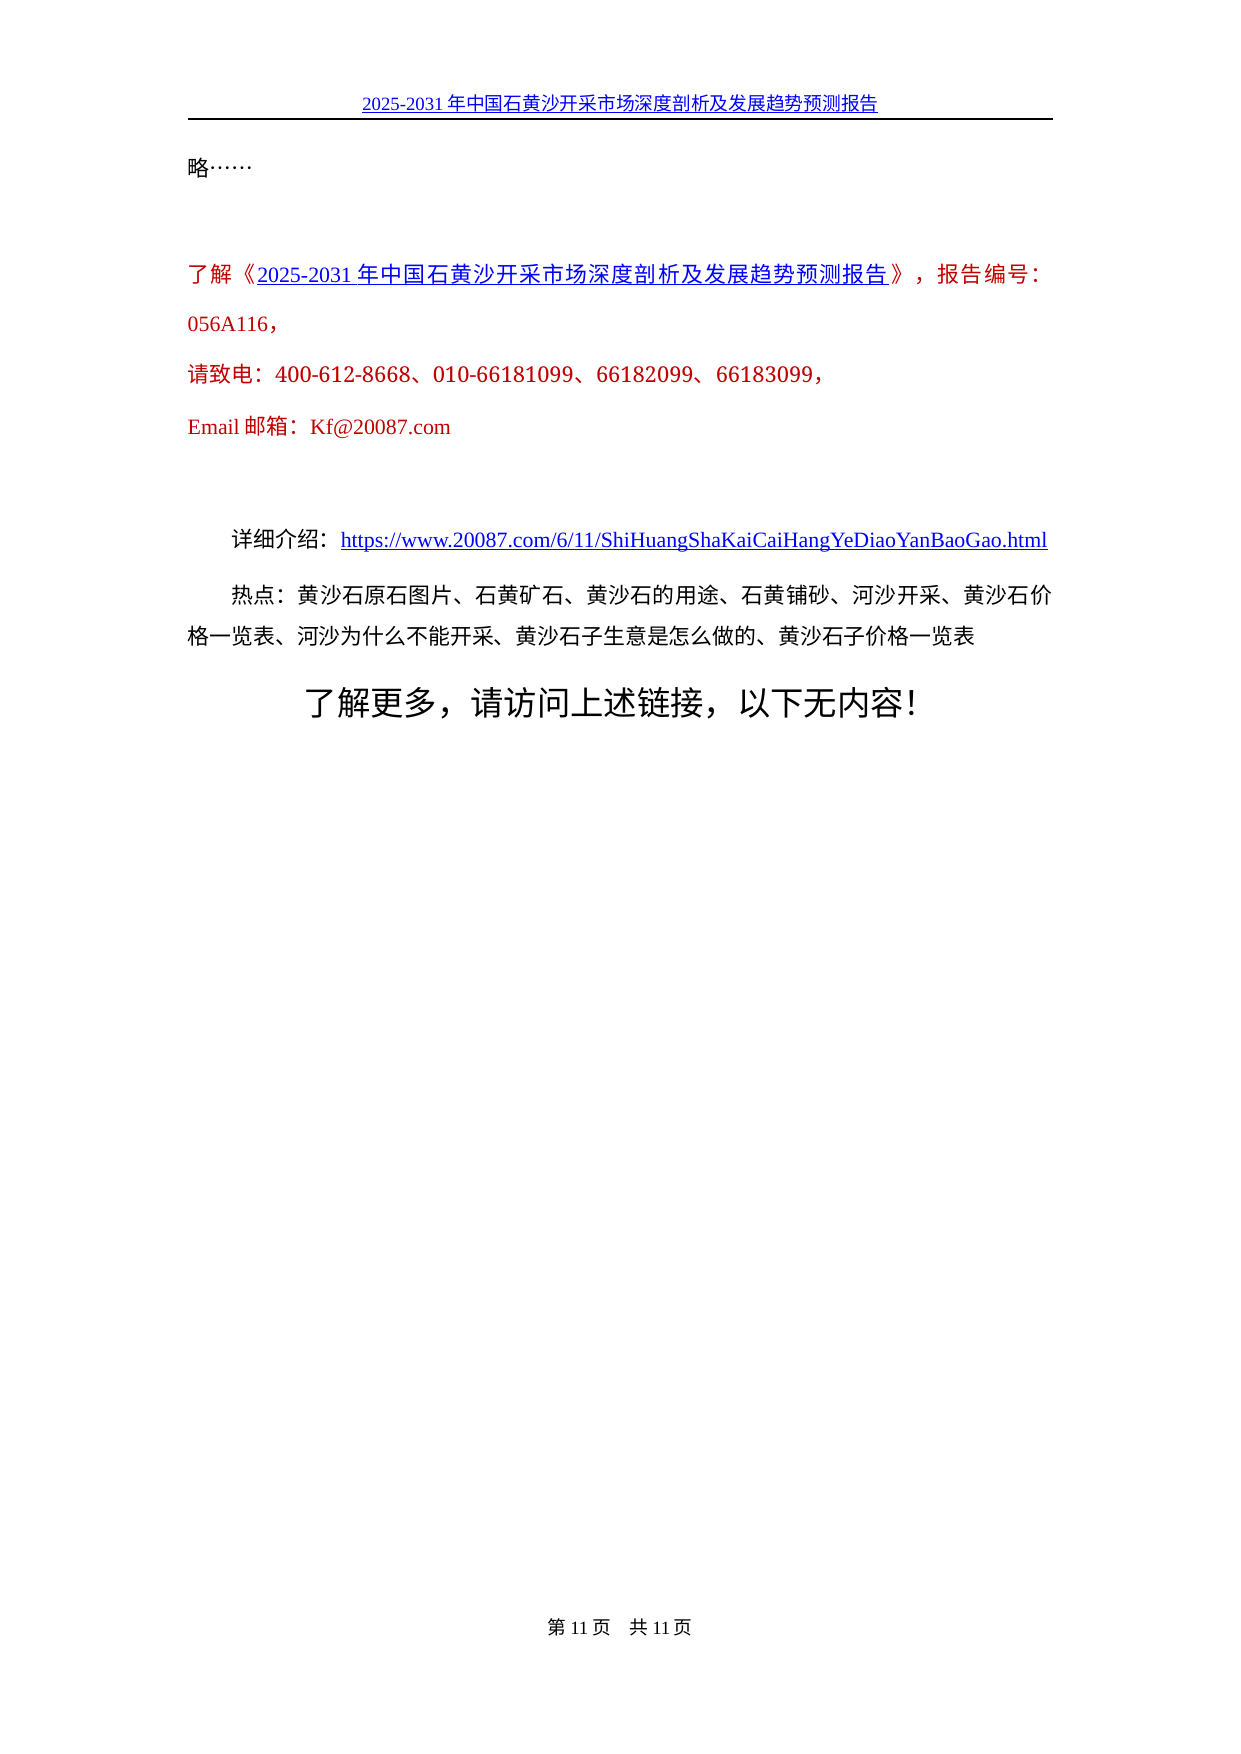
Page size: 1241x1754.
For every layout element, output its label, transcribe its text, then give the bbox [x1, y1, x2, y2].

text 详细介绍：https://www.20087.com/6/11/ShiHuangShaKaiCaiHangYeDiaoYanBaoGao.html [187, 521, 1053, 554]
title 了解更多，请访问上述链接，以下无内容！ [187, 669, 1053, 734]
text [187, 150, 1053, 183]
text 热点：黄沙石原石图片、石黄矿石、黄沙石的用途、石黄铺砂、河沙开采、黄沙石价格一览表、河沙为什么不能开采、黄沙石子生意是怎么做的、黄沙石子价格一览表 [187, 578, 1053, 651]
text 了解《2025-2031年中国石黄沙开采市场深度剖析及发展趋势预测报告》，报告编号：056A116， [187, 257, 1053, 338]
text 请致电：400-612-8668、010-66181099、66182099、66183099， [187, 357, 1053, 389]
text Email邮箱：Kf@20087.com [187, 408, 1053, 441]
